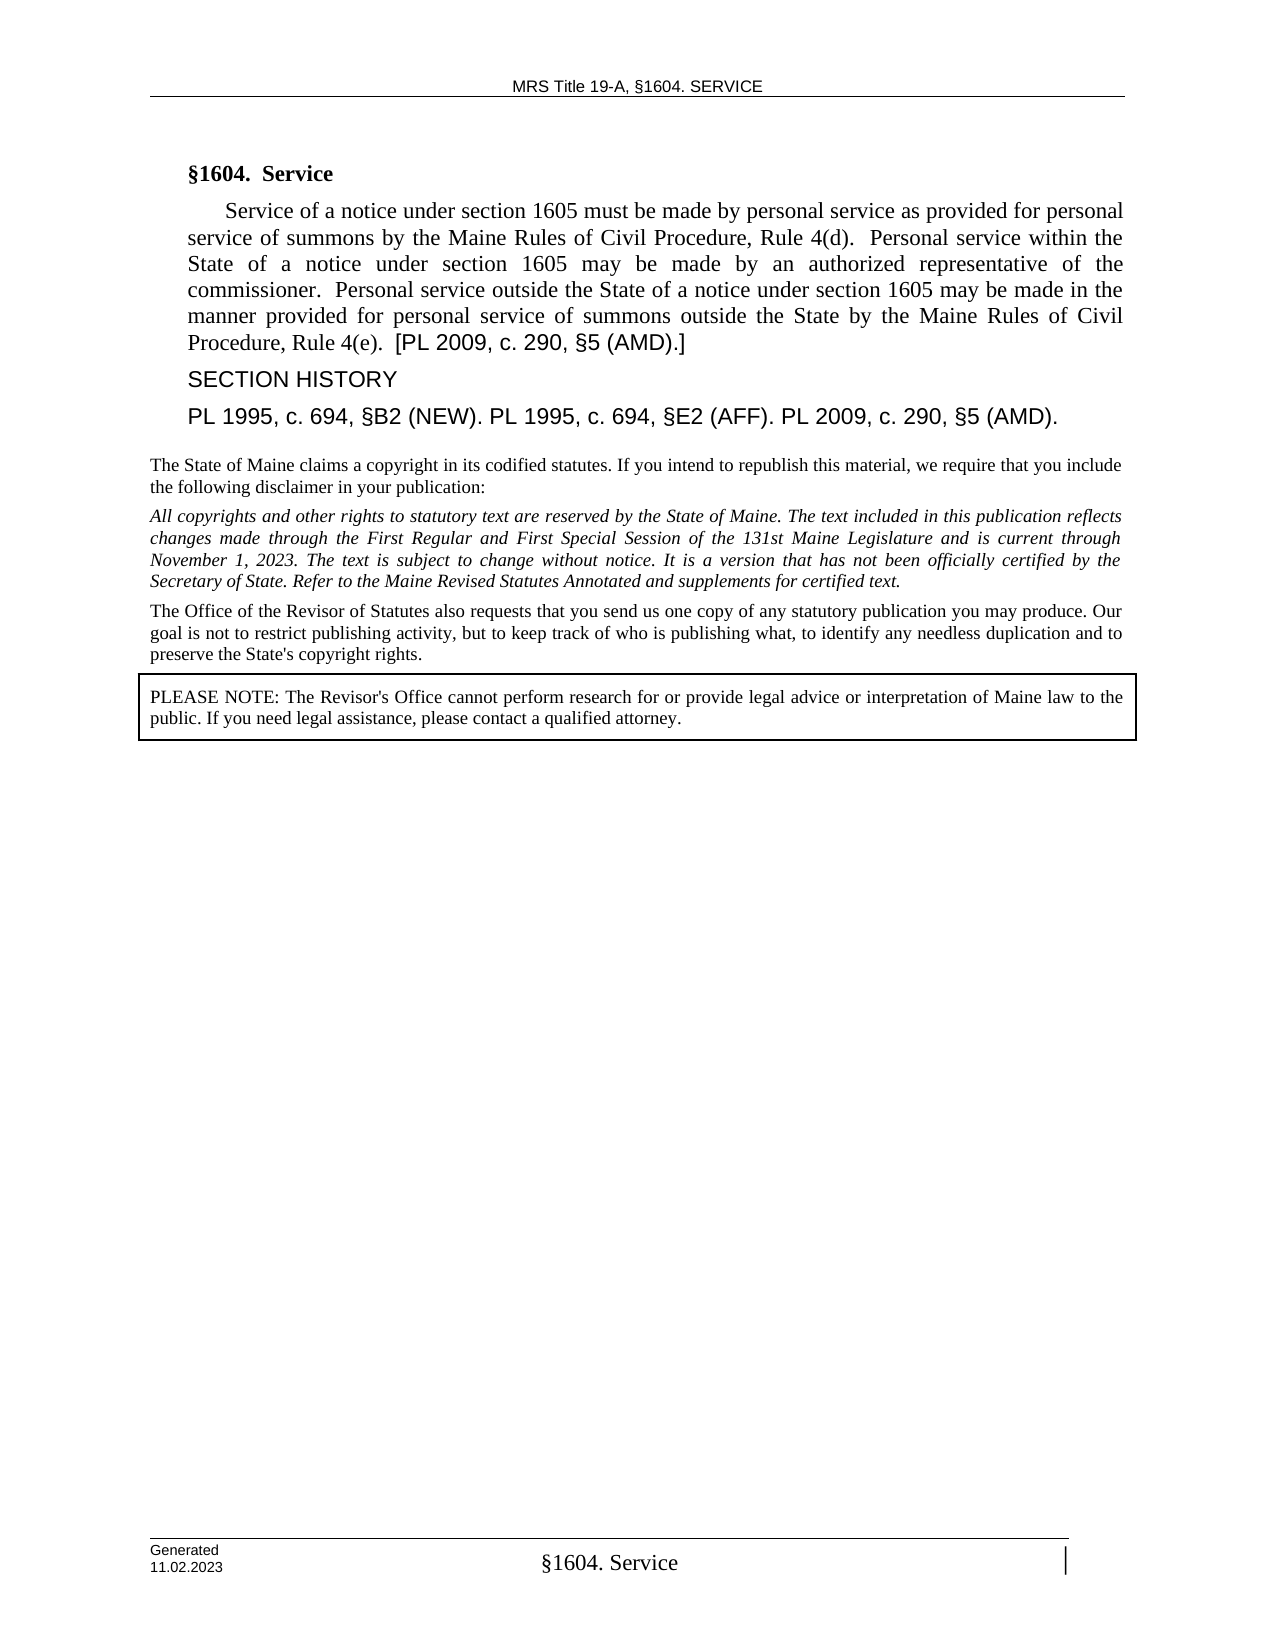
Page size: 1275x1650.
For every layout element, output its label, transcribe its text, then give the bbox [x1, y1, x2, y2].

text The Office of the Revisor of Statutes also requests that you send us one copy of any statutory publication you may produce. Our goal is not to restrict publishing activity, but to keep track of who is publishing what, to identify any needless duplication and to preserve the State's copyright rights. [150, 600, 1125, 665]
text PLEASE NOTE: The Revisor's Office cannot perform research for or provide legal advice or interpretation of Maine law to the public. If you need legal assistance, please contact a qualified attorney. [140, 675, 1135, 739]
text PL 1995, c. 694, §B2 (NEW). PL 1995, c. 694, §E2 (AFF). PL 2009, c. 290, §5 (AMD). [187, 403, 1125, 429]
text All copyrights and other rights to statutory text are reserved by the State of Maine. The text included in this publication reflects changes made through the First Regular and First Special Session of the 131st Maine Legislature and is current through November 1, 2023 . The text is subject to change without notice. It is a version that has not been officially certified by the Secretary of State. Refer to the Maine Revised Statutes Annotated and supplements for certified text. [150, 505, 1125, 592]
text SECTION HISTORY [187, 366, 1125, 392]
text §1604. Service [187, 160, 1125, 187]
text The State of Maine claims a copyright in its codified statutes. If you intend to republish this material, we require that you include the following disclaimer in your publication: [150, 454, 1125, 497]
text Service of a notice under section 1605 must be made by personal service as provided for personal service of summons by the Maine Rules of Civil Procedure, Rule 4(d). Personal service within the State of a notice under section 1605 may be made by an authorized representative of the commissioner. Personal service outside the State of a notice under section 1605 may be made in the manner provided for personal service of summons outside the State by the Maine Rules of Civil Procedure, Rule 4(e). [PL 2009, c. 290, §5 (AMD).] [187, 197, 1125, 355]
